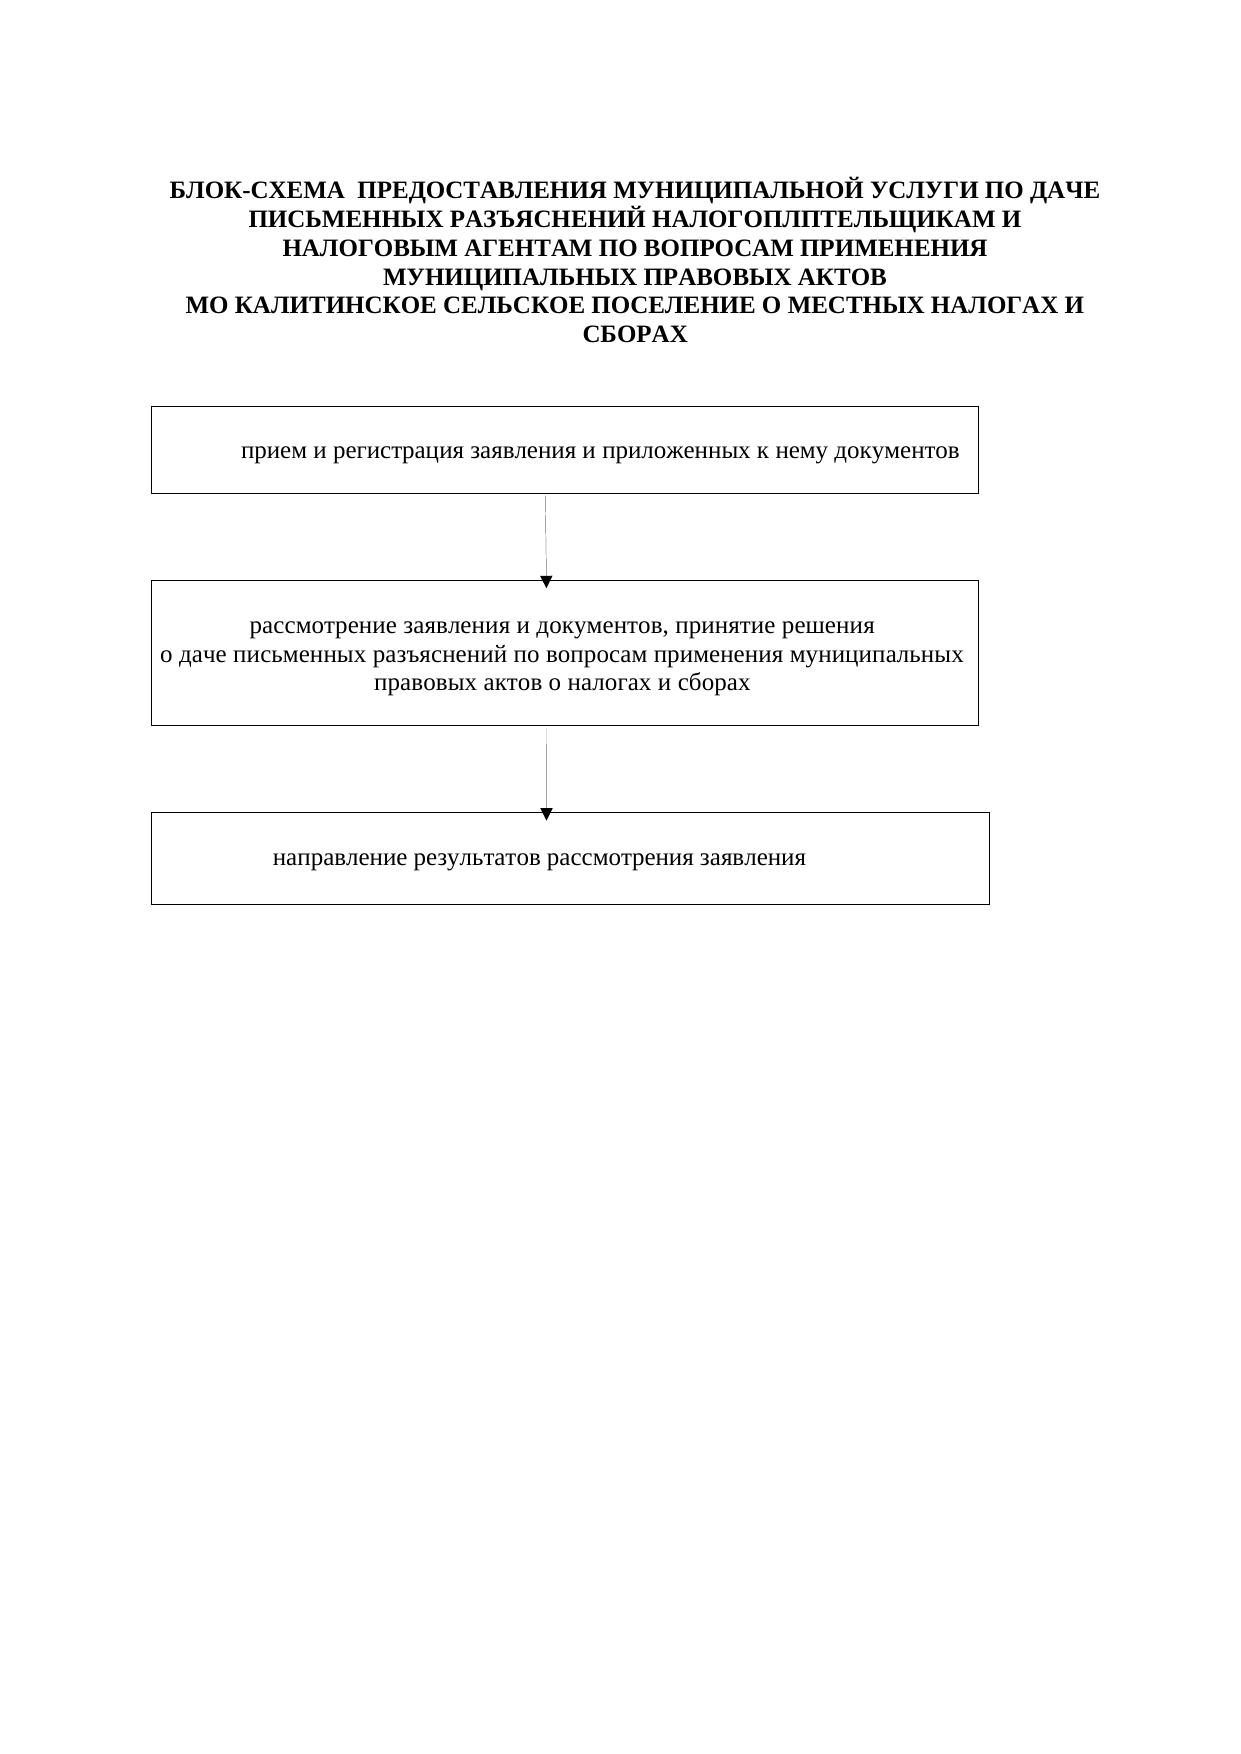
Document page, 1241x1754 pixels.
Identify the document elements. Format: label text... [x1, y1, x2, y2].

title БЛОК-СХЕМА ПРЕДОСТАВЛЕНИЯ МУНИЦИПАЛЬНОЙ УСЛУГИ ПО ДАЧЕ ПИСЬМЕННЫХ РАЗЪЯСНЕНИЙ НАЛОГОПЛПТЕЛЬЩИКАМ И НАЛОГОВЫМ АГЕНТАМ ПО ВОПРОСАМ ПРИМЕНЕНИЯ МУНИЦИПАЛЬНЫХ ПРАВОВЫХ АКТОВ [159, 176, 1110, 291]
table_header рассмотрение заявления и документов, принятие решения о даче письменных разъяснений по вопросам применения муниципальных правовых актов о налогах и сборах [152, 581, 978, 725]
table_header направление результатов рассмотрения заявления [152, 813, 989, 904]
table_header прием и регистрация заявления и приложенных к нему документов [152, 407, 978, 493]
title МО КАЛИТИНСКОЕ СЕЛЬСКОЕ ПОСЕЛЕНИЕ О МЕСТНЫХ НАЛОГАХ И СБОРАХ [159, 291, 1110, 348]
